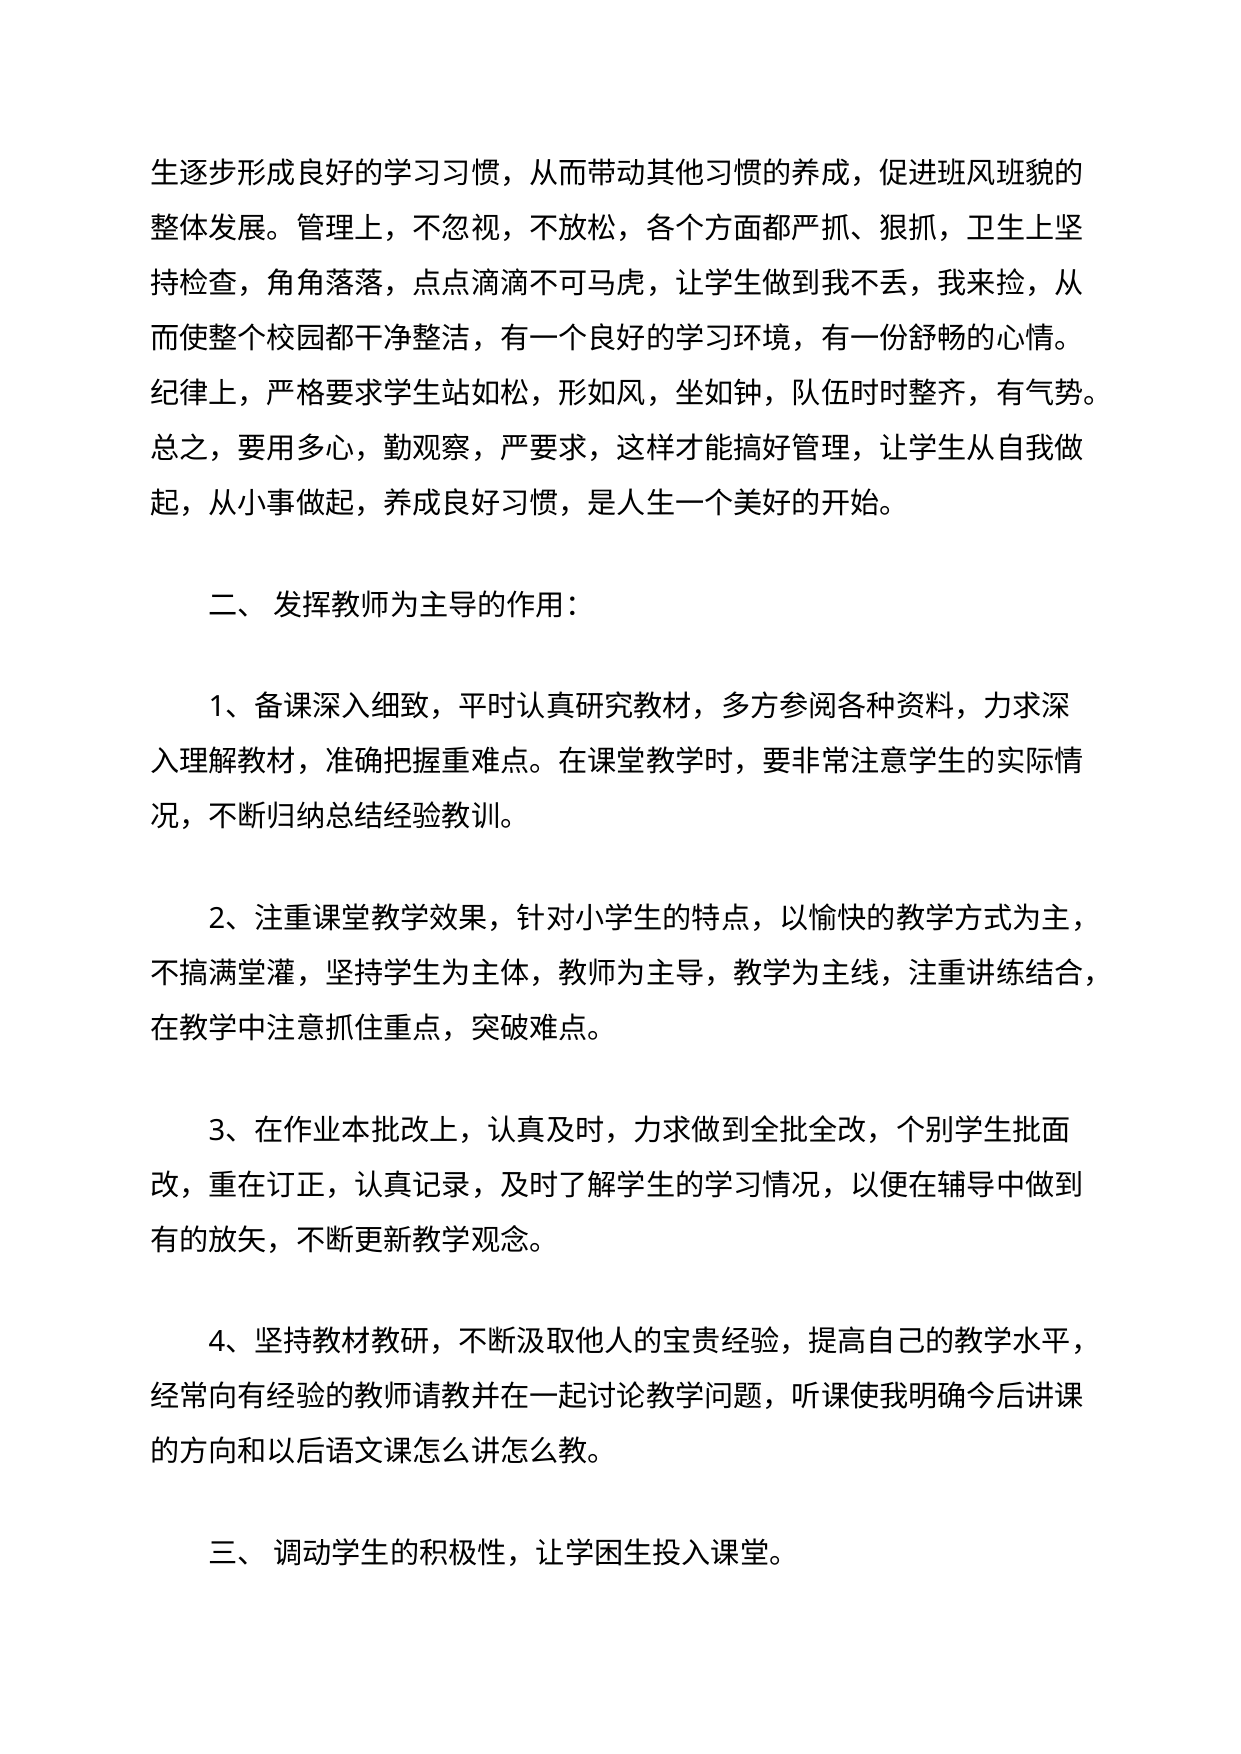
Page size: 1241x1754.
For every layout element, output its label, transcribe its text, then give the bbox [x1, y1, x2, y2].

text 三、 调动学生的积极性，让学困生投入课堂。 [150, 1529, 1090, 1572]
text 3、在作业本批改上，认真及时，力求做到全批全改，个别学生批面改，重在订正，认真记录，及时了解学生的学习情况，以便在辅导中做到有的放矢，不断更新教学观念。 [150, 1106, 1090, 1258]
text 二、 发挥教师为主导的作用： [150, 581, 1090, 623]
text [150, 150, 1090, 522]
text 1、备课深入细致，平时认真研究教材，多方参阅各种资料，力求深入理解教材，准确把握重难点。在课堂教学时，要非常注意学生的实际情况，不断归纳总结经验教训。 [150, 683, 1090, 835]
text 4、坚持教材教研，不断汲取他人的宝贵经验，提高自己的教学水平，经常向有经验的教师请教并在一起讨论教学问题，听课使我明确今后讲课的方向和以后语文课怎么讲怎么教。 [150, 1318, 1090, 1470]
text 2、注重课堂教学效果，针对小学生的特点，以愉快的教学方式为主，不搞满堂灌，坚持学生为主体，教师为主导，教学为主线，注重讲练结合，在教学中注意抓住重点，突破难点。 [150, 894, 1090, 1047]
